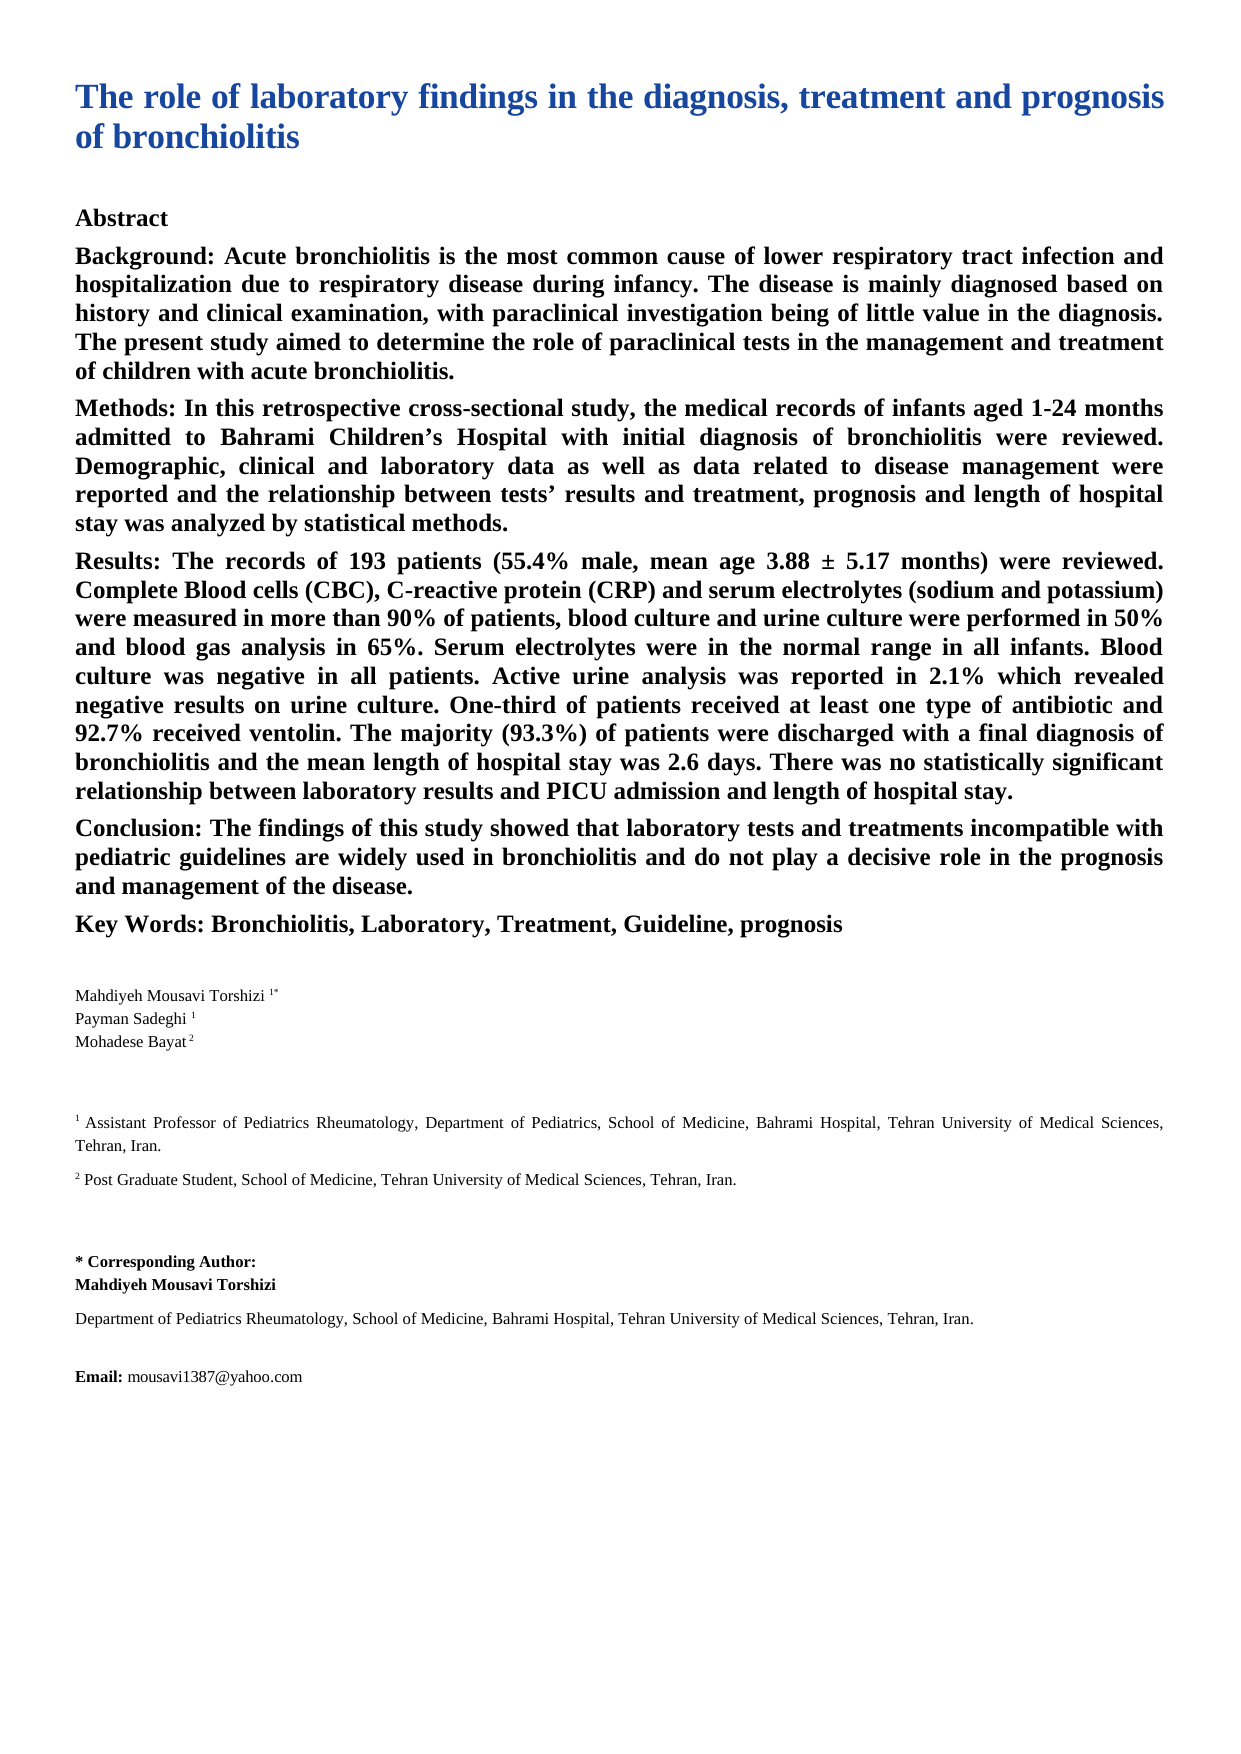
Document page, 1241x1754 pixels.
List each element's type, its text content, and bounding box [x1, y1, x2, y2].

text Mahdiyeh Mousavi Torshizi [75, 1271, 1165, 1293]
text * Corresponding Author: [75, 1248, 1165, 1271]
text 1 Assistant Professor of Pediatrics Rheumatology, Department of Pediatrics, School of Medicine, Bahrami Hospital, Tehran University of Medical Sciences, Tehran, Iran. [75, 1109, 1165, 1155]
text Mahdiyeh Mousavi Torshizi 1* [75, 982, 1165, 1005]
text Mohadese Bayat 2 [75, 1028, 1165, 1051]
text Payman Sadeghi 1 [75, 1005, 1165, 1028]
text Email: mousavi1387@yahoo.com [75, 1363, 1165, 1386]
text Conclusion: The findings of this study showed that laboratory tests and treatments incompatible with pediatric guidelines are widely used in bronchiolitis and do not play a decisive role in the prognosis and management of the disease. [75, 813, 1165, 900]
text Department of Pediatrics Rheumatology, School of Medicine, Bahrami Hospital, Tehran University of Medical Sciences, Tehran, Iran. [75, 1305, 1165, 1328]
title The role of laboratory findings in the diagnosis, treatment and prognosis of bronchiolitis [75, 75, 1165, 157]
text Results: The records of 193 patients (55.4% male, mean age 3.88 ± 5.17 months) were reviewed. Complete Blood cells (CBC), C-reactive protein (CRP) and serum electrolytes (sodium and potassium) were measured in more than 90% of patients, blood culture and urine culture were performed in 50% and blood gas analysis in 65%. Serum electrolytes were in the normal range in all infants. Blood culture was negative in all patients. Active urine analysis was reported in 2.1% which revealed negative results on urine culture. One-third of patients received at least one type of antibiotic and 92.7% received ventolin. The majority (93.3%) of patients were discharged with a final diagnosis of bronchiolitis and the mean length of hospital stay was 2.6 days. There was no statistically significant relationship between laboratory results and PICU admission and length of hospital stay. [75, 546, 1165, 805]
text Methods: In this retrospective cross-sectional study, the medical records of infants aged 1-24 months admitted to Bahrami Children’s Hospital with initial diagnosis of bronchiolitis were reviewed. Demographic, clinical and laboratory data as well as data related to disease management were reported and the relationship between tests’ results and treatment, prognosis and length of hospital stay was analyzed by statistical methods. [75, 393, 1165, 537]
text 2 Post Graduate Student, School of Medicine, Tehran University of Medical Sciences, Tehran, Iran. [75, 1166, 1165, 1189]
text Key Words: Bronchiolitis, Laboratory, Treatment, Guideline, prognosis [75, 909, 1165, 937]
text Abstract [75, 203, 1165, 232]
text Background: Acute bronchiolitis is the most common cause of lower respiratory tract infection and hospitalization due to respiratory disease during infancy. The disease is mainly diagnosed based on history and clinical examination, with paraclinical investigation being of little value in the diagnosis. The present study aimed to determine the role of paraclinical tests in the management and treatment of children with acute bronchiolitis. [75, 241, 1165, 384]
